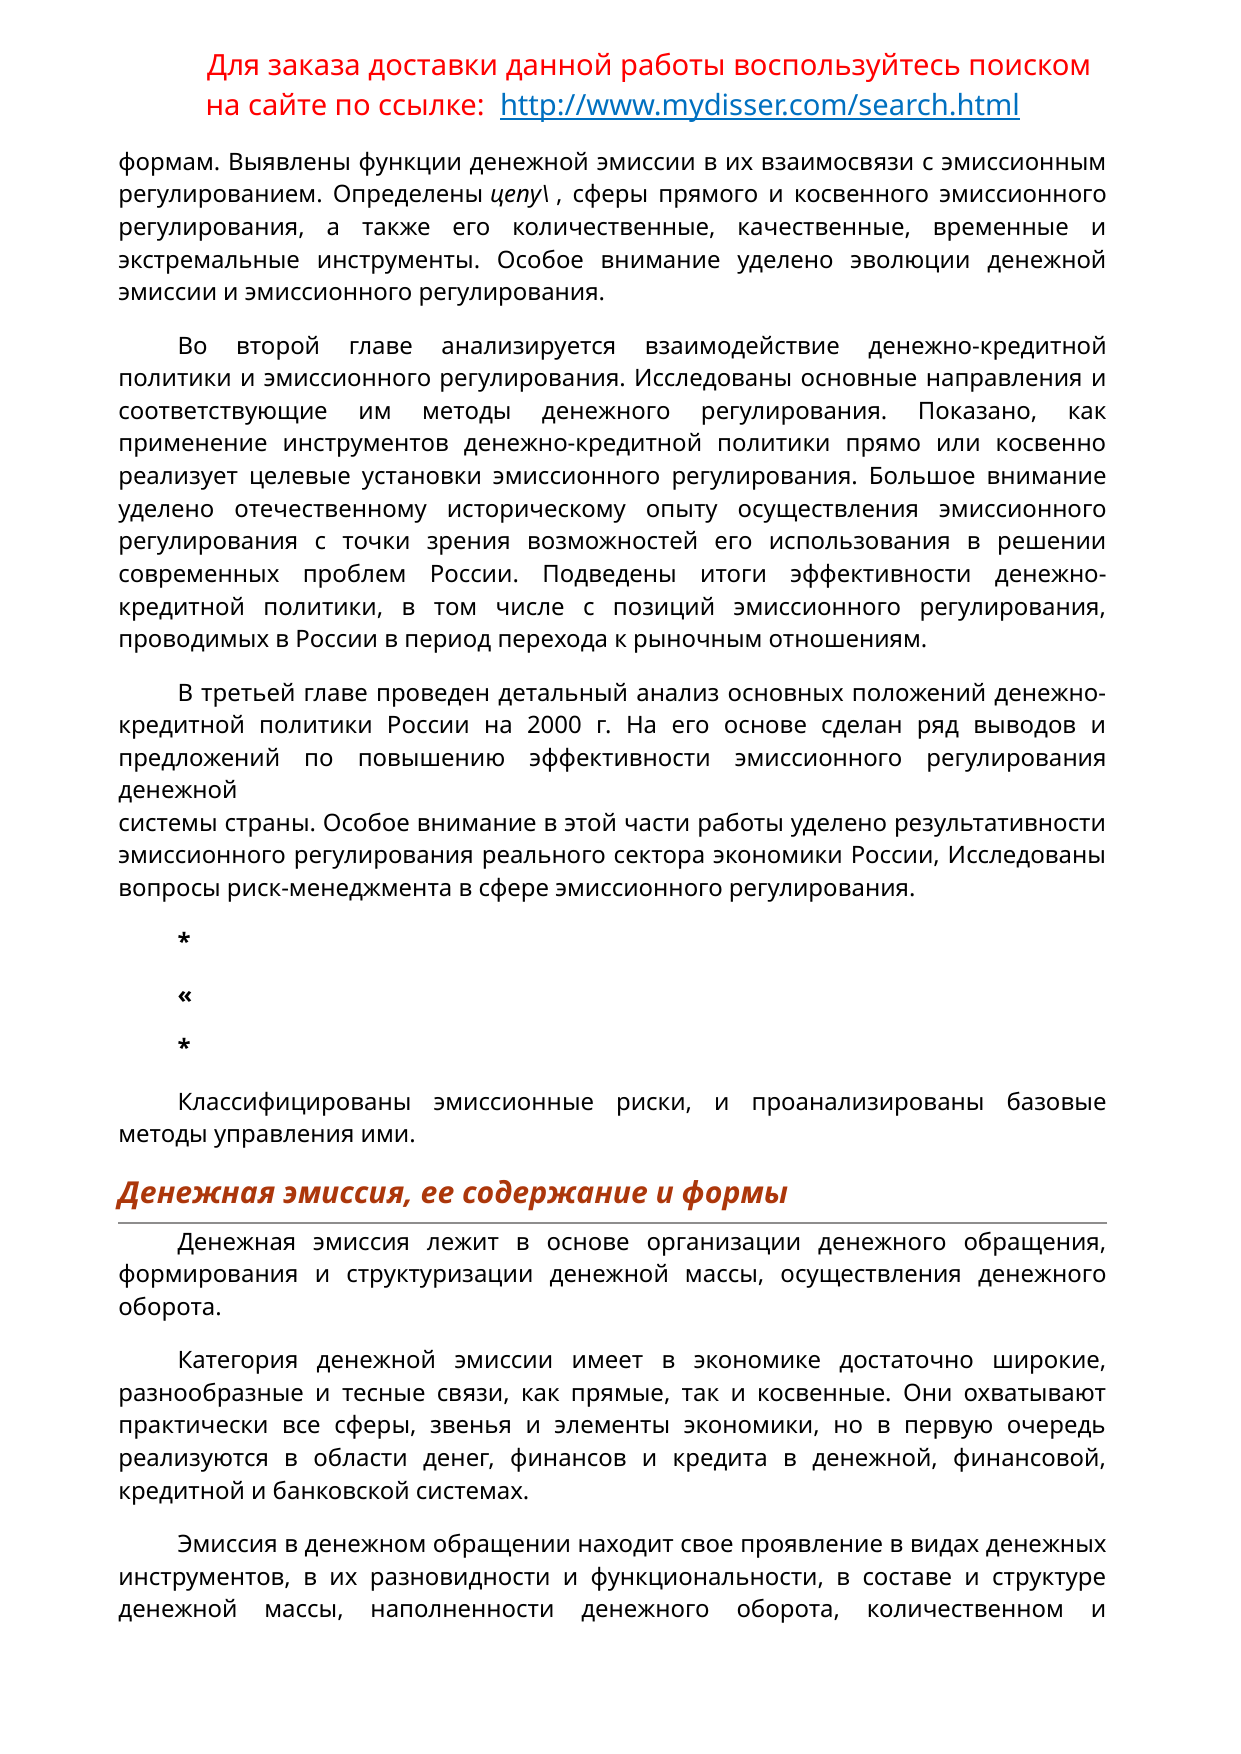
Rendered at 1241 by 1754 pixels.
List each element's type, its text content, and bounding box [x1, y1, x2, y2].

subtitle Денежная эмиссия, ее содержание и формы [118, 1171, 1107, 1222]
